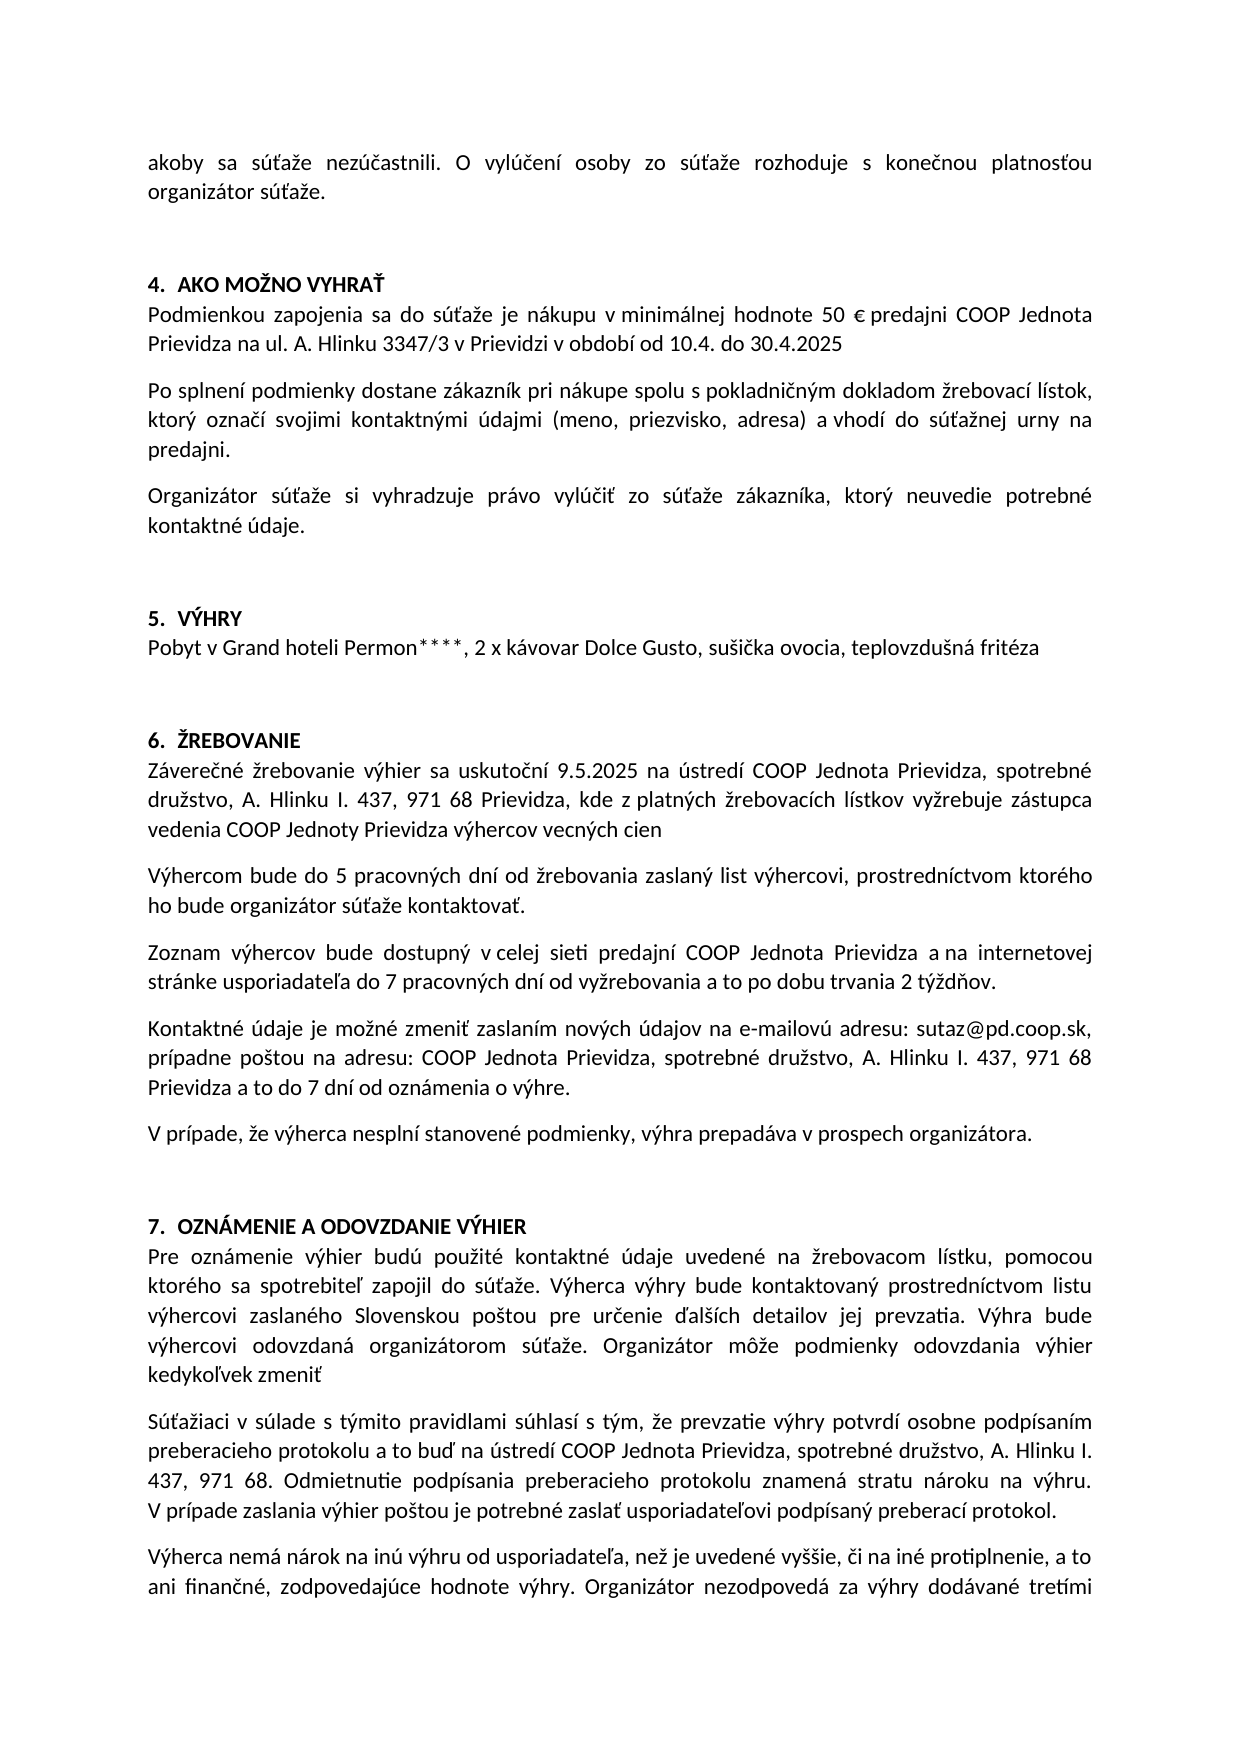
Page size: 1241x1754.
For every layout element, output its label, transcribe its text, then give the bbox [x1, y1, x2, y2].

text Pre oznámenie výhier budú použité kontaktné údaje uvedené na žrebovacom lístku, pomocou ktorého sa spotrebiteľ zapojil do súťaže. Výherca výhry bude kontaktovaný prostredníctvom listu výhercovi zaslaného Slovenskou poštou pre určenie ďalších detailov jej prevzatia. Výhra bude výhercovi odovzdaná organizátorom súťaže. Organizátor môže podmienky odovzdania výhier kedykoľvek zmeniť [148, 1242, 1093, 1389]
text Zoznam výhercov bude dostupný v celej sieti predajní COOP Jednota Prievidza a na internetovej stránke usporiadateľa do 7 pracovných dní od vyžrebovania a to po dobu trvania 2 týždňov. [148, 938, 1093, 995]
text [148, 1542, 1093, 1600]
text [148, 148, 1093, 205]
text Organizátor súťaže si vyhradzuje právo vylúčiť zo súťaže zákazníka, ktorý neuvedie potrebné kontaktné údaje. [148, 481, 1093, 539]
text Podmienkou zapojenia sa do súťaže je nákupu v minimálnej hodnote 50 € predajni COOP Jednota Prievidza na ul. A. Hlinku 3347/3 v Prievidzi v období od 10.4. do 30.4.2025 [148, 300, 1093, 357]
text Záverečné žrebovanie výhier sa uskutoční 9.5.2025 na ústredí COOP Jednota Prievidza, spotrebné družstvo, A. Hlinku I. 437, 971 68 Prievidza, kde z platných žrebovacích lístkov vyžrebuje zástupca vedenia COOP Jednoty Prievidza výhercov vecných cien [148, 756, 1093, 843]
text Súťažiaci v súlade s týmito pravidlami súhlasí s tým, že prevzatie výhry potvrdí osobne podpísaním preberacieho protokolu a to buď na ústredí COOP Jednota Prievidza, spotrebné družstvo, A. Hlinku I. 437, 971 68. Odmietnutie podpísania preberacieho protokolu znamená stratu nároku na výhru. V prípade zaslania výhier poštou je potrebné zaslať usporiadateľovi podpísaný preberací protokol. [148, 1407, 1093, 1524]
list VÝHRY [148, 604, 1093, 632]
list ŽREBOVANIE [148, 726, 1093, 754]
list OZNÁMENIE A ODOVZDANIE VÝHIER [148, 1212, 1093, 1240]
text Po splnení podmienky dostane zákazník pri nákupe spolu s pokladničným dokladom žrebovací lístok, ktorý označí svojimi kontaktnými údajmi (meno, priezvisko, adresa) a vhodí do súťažnej urny na predajni. [148, 376, 1093, 463]
list AKO MOŽNO VYHRAŤ [148, 270, 1093, 298]
text Výhercom bude do 5 pracovných dní od žrebovania zaslaný list výhercovi, prostredníctvom ktorého ho bude organizátor súťaže kontaktovať. [148, 862, 1093, 919]
text V prípade, že výherca nesplní stanovené podmienky, výhra prepadáva v prospech organizátora. [148, 1119, 1093, 1147]
text Kontaktné údaje je možné zmeniť zaslaním nových údajov na e-mailovú adresu: sutaz@pd.coop.sk, prípadne poštou na adresu: COOP Jednota Prievidza, spotrebné družstvo, A. Hlinku I. 437, 971 68 Prievidza a to do 7 dní od oznámenia o výhre. [148, 1014, 1093, 1101]
text Pobyt v Grand hoteli Permon****, 2 x kávovar Dolce Gusto, sušička ovocia, teplovzdušná fritéza [148, 633, 1093, 662]
